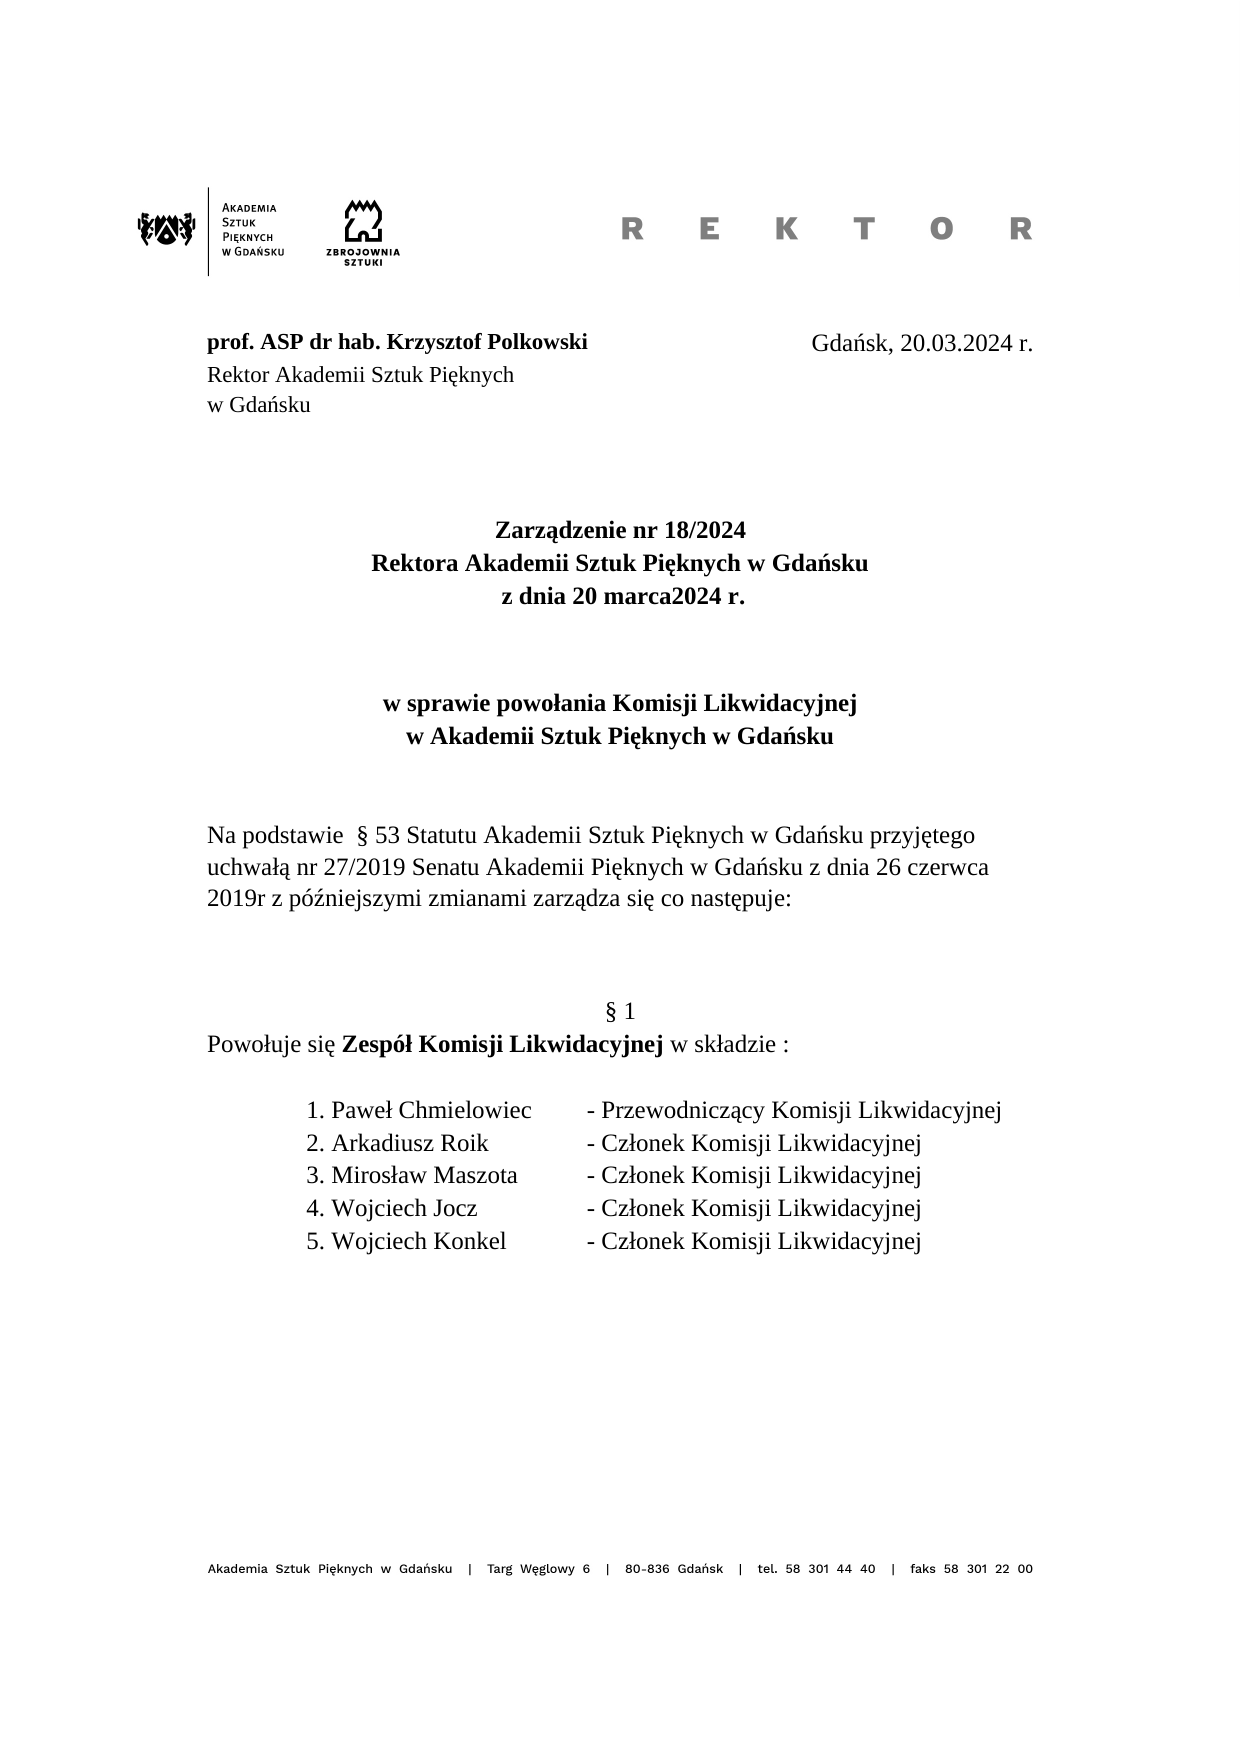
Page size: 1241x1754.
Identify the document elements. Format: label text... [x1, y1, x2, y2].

table_cell 2. Arkadiusz Roik [295, 1128, 575, 1161]
text Na podstawie § 53 Statutu Akademii Sztuk Pięknych w Gdańsku przyjętego uchwałą nr 27/2019 Senatu Akademii Pięknych w Gdańsku z dnia 26 czerwca 2019r z późniejszymi zmianami zarządza się co następuje: [207, 821, 1033, 911]
text z dnia 20 marca2024 r. [207, 581, 1033, 609]
table_cell - Członek Komisji Likwidacyjnej [575, 1226, 1062, 1258]
text Gdańsk, 20.03.2024 r. [635, 328, 1033, 357]
table_cell 4. Wojciech Jocz [295, 1193, 575, 1226]
table_header 1. Paweł Chmielowiec [295, 1095, 575, 1128]
table_header - Przewodniczący Komisji Likwidacyjnej [575, 1095, 1062, 1128]
table_cell - Członek Komisji Likwidacyjnej [575, 1161, 1062, 1193]
text Powołuje się Zespół Komisji Likwidacyjnej w składzie : [207, 1029, 1033, 1058]
text w sprawie powołania Komisji Likwidacyjnej [207, 688, 1033, 717]
title Rektora Akademii Sztuk Pięknych w Gdańsku [207, 548, 1033, 576]
text § 1 [207, 996, 1033, 1025]
table_cell - Członek Komisji Likwidacyjnej [575, 1128, 1062, 1161]
picture [0, 1547, 1241, 1754]
picture [0, 1, 1240, 297]
table_cell - Członek Komisji Likwidacyjnej [575, 1193, 1062, 1226]
text w Gdańsku [207, 391, 1033, 417]
title Zarządzenie nr 18/2024 [207, 515, 1033, 543]
text w Akademii Sztuk Pięknych w Gdańsku [207, 721, 1033, 750]
text prof. ASP dr hab. Krzysztof Polkowski [207, 328, 605, 354]
table_cell 5. Wojciech Konkel [295, 1226, 575, 1258]
text Rektor Akademii Sztuk Pięknych [207, 361, 1033, 387]
table_cell 3. Mirosław Maszota [295, 1161, 575, 1193]
